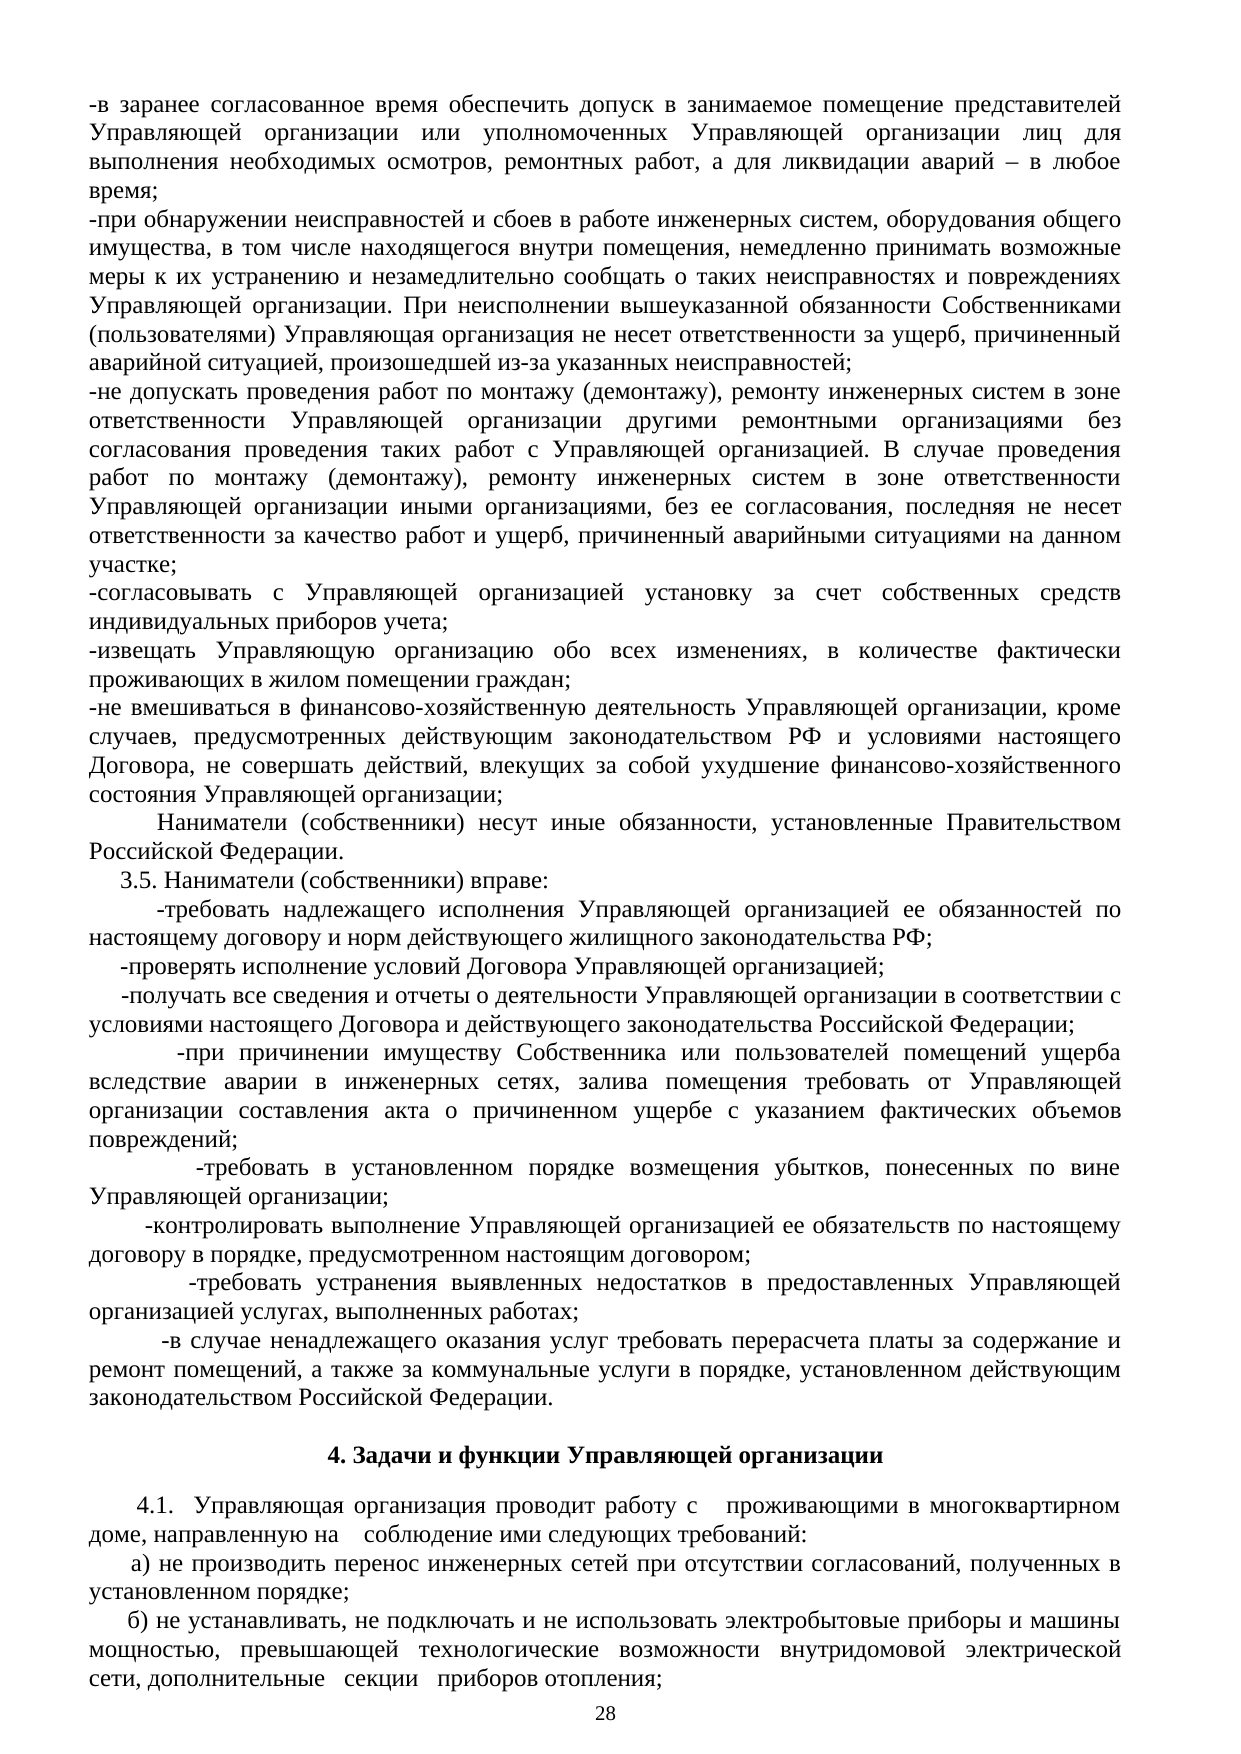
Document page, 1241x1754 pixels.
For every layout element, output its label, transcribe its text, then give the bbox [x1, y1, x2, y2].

text -в заранее согласованное время обеспечить допуск в занимаемое помещение представителей Управляющей организации или уполномоченных Управляющей организации лиц для выполнения необходимых осмотров, ремонтных работ, а для ликвидации аварий – в любое время; [89, 89, 1122, 204]
text -в случае ненадлежащего оказания услуг требовать перерасчета платы за содержание и ремонт помещений, а также за коммунальные услуги в порядке, установленном действующим законодательством Российской Федерации. [89, 1325, 1122, 1411]
text -при обнаружении неисправностей и сбоев в работе инженерных систем, оборудования общего имущества, в том числе находящегося внутри помещения, немедленно принимать возможные меры к их устранению и незамедлительно сообщать о таких неисправностях и повреждениях Управляющей организации. При неисполнении вышеуказанной обязанности Собственниками (пользователями) Управляющая организация не несет ответственности за ущерб, причиненный аварийной ситуацией, произошедшей из-за указанных неисправностей; [89, 204, 1122, 376]
text -проверять исполнение условий Договора Управляющей организацией; [89, 951, 1122, 980]
text 4. Задачи и функции Управляющей организации [89, 1440, 1122, 1469]
text -извещать Управляющую организацию обо всех изменениях, в количестве фактически проживающих в жилом помещении граждан; [89, 635, 1122, 692]
text -согласовывать с Управляющей организацией установку за счет собственных средств индивидуальных приборов учета; [89, 577, 1122, 635]
text б) не устанавливать, не подключать и не использовать электробытовые приборы и машины мощностью, превышающей технологические возможности внутридомовой электрической сети, дополнительные секции приборов отопления; [89, 1605, 1122, 1691]
text -требовать надлежащего исполнения Управляющей организацией ее обязанностей по настоящему договору и норм действующего жилищного законодательства РФ; [89, 894, 1122, 951]
text -при причинении имуществу Собственника или пользователей помещений ущерба вследствие аварии в инженерных сетях, залива помещения требовать от Управляющей организации составления акта о причиненном ущербе с указанием фактических объемов повреждений; [89, 1037, 1122, 1152]
text -получать все сведения и отчеты о деятельности Управляющей организации в соответствии с условиями настоящего Договора и действующего законодательства Российской Федерации; [89, 980, 1122, 1037]
text 3.5. Наниматели (собственники) вправе: [89, 865, 1122, 894]
text -требовать в установленном порядке возмещения убытков, понесенных по вине Управляющей организации; [89, 1152, 1122, 1210]
text Наниматели (собственники) несут иные обязанности, установленные Правительством Российской Федерации. [89, 807, 1122, 865]
text -требовать устранения выявленных недостатков в предоставленных Управляющей организацией услугах, выполненных работах; [89, 1267, 1122, 1325]
text -контролировать выполнение Управляющей организацией ее обязательств по настоящему договору в порядке, предусмотренном настоящим договором; [89, 1210, 1122, 1267]
text а) не производить перенос инженерных сетей при отсутствии согласований, полученных в установленном порядке; [89, 1548, 1122, 1605]
text -не допускать проведения работ по монтажу (демонтажу), ремонту инженерных систем в зоне ответственности Управляющей организации другими ремонтными организациями без согласования проведения таких работ с Управляющей организацией. В случае проведения работ по монтажу (демонтажу), ремонту инженерных систем в зоне ответственности Управляющей организации иными организациями, без ее согласования, последняя не несет ответственности за качество работ и ущерб, причиненный аварийными ситуациями на данном участке; [89, 376, 1122, 577]
text -не вмешиваться в финансово-хозяйственную деятельность Управляющей организации, кроме случаев, предусмотренных действующим законодательством РФ и условиями настоящего Договора, не совершать действий, влекущих за собой ухудшение финансово-хозяйственного состояния Управляющей организации; [89, 692, 1122, 807]
text 4.1. Управляющая организация проводит работу с проживающими в многоквартирном доме, направленную на соблюдение ими следующих требований: [89, 1490, 1122, 1548]
